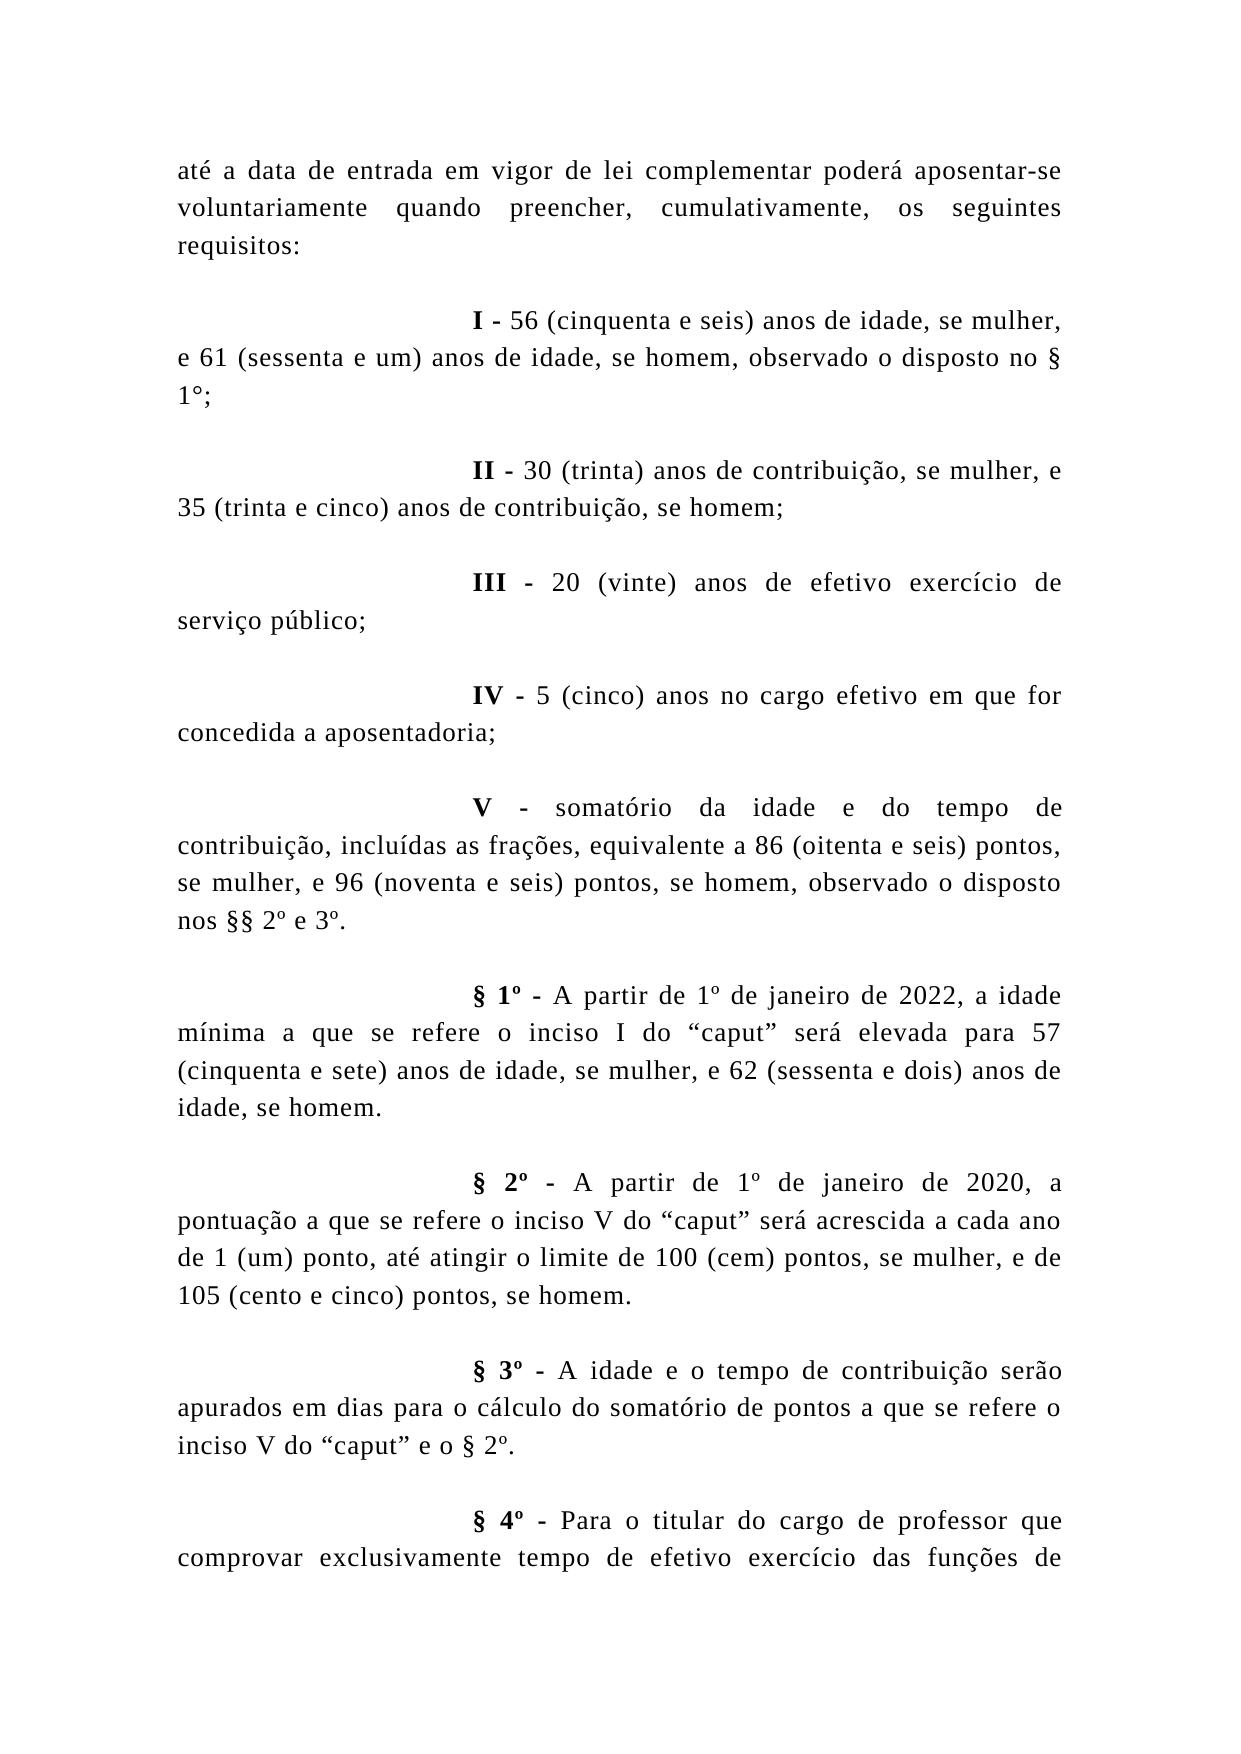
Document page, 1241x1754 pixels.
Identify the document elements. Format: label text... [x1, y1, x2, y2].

text § 1º - A partir de 1º de janeiro de 2022, a idade mínima a que se refere o inciso I do “caput” será elevada para 57 (cinquenta e sete) anos de idade, se mulher, e 62 (sessenta e dois) anos de idade, se homem. [177, 973, 1063, 1123]
text § 3º - A idade e o tempo de contribuição serão apurados em dias para o cálculo do somatório de pontos a que se refere o inciso V do “caput” e o § 2º. [177, 1348, 1063, 1460]
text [177, 1498, 1063, 1573]
text IV - 5 (cinco) anos no cargo efetivo em que for concedida a aposentadoria; [177, 673, 1063, 748]
text III - 20 (vinte) anos de efetivo exercício de serviço público; [177, 560, 1063, 635]
text II - 30 (trinta) anos de contribuição, se mulher, e 35 (trinta e cinco) anos de contribuição, se homem; [177, 448, 1063, 523]
text V - somatório da idade e do tempo de contribuição, incluídas as frações, equivalente a 86 (oitenta e seis) pontos, se mulher, e 96 (noventa e seis) pontos, se homem, observado o disposto nos §§ 2º e 3º. [177, 785, 1063, 935]
text I - 56 (cinquenta e seis) anos de idade, se mulher, e 61 (sessenta e um) anos de idade, se homem, observado o disposto no § 1°; [177, 298, 1063, 410]
text § 2º - A partir de 1º de janeiro de 2020, a pontuação a que se refere o inciso V do “caput” será acrescida a cada ano de 1 (um) ponto, até atingir o limite de 100 (cem) pontos, se mulher, e de 105 (cento e cinco) pontos, se homem. [177, 1160, 1063, 1310]
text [177, 148, 1063, 260]
